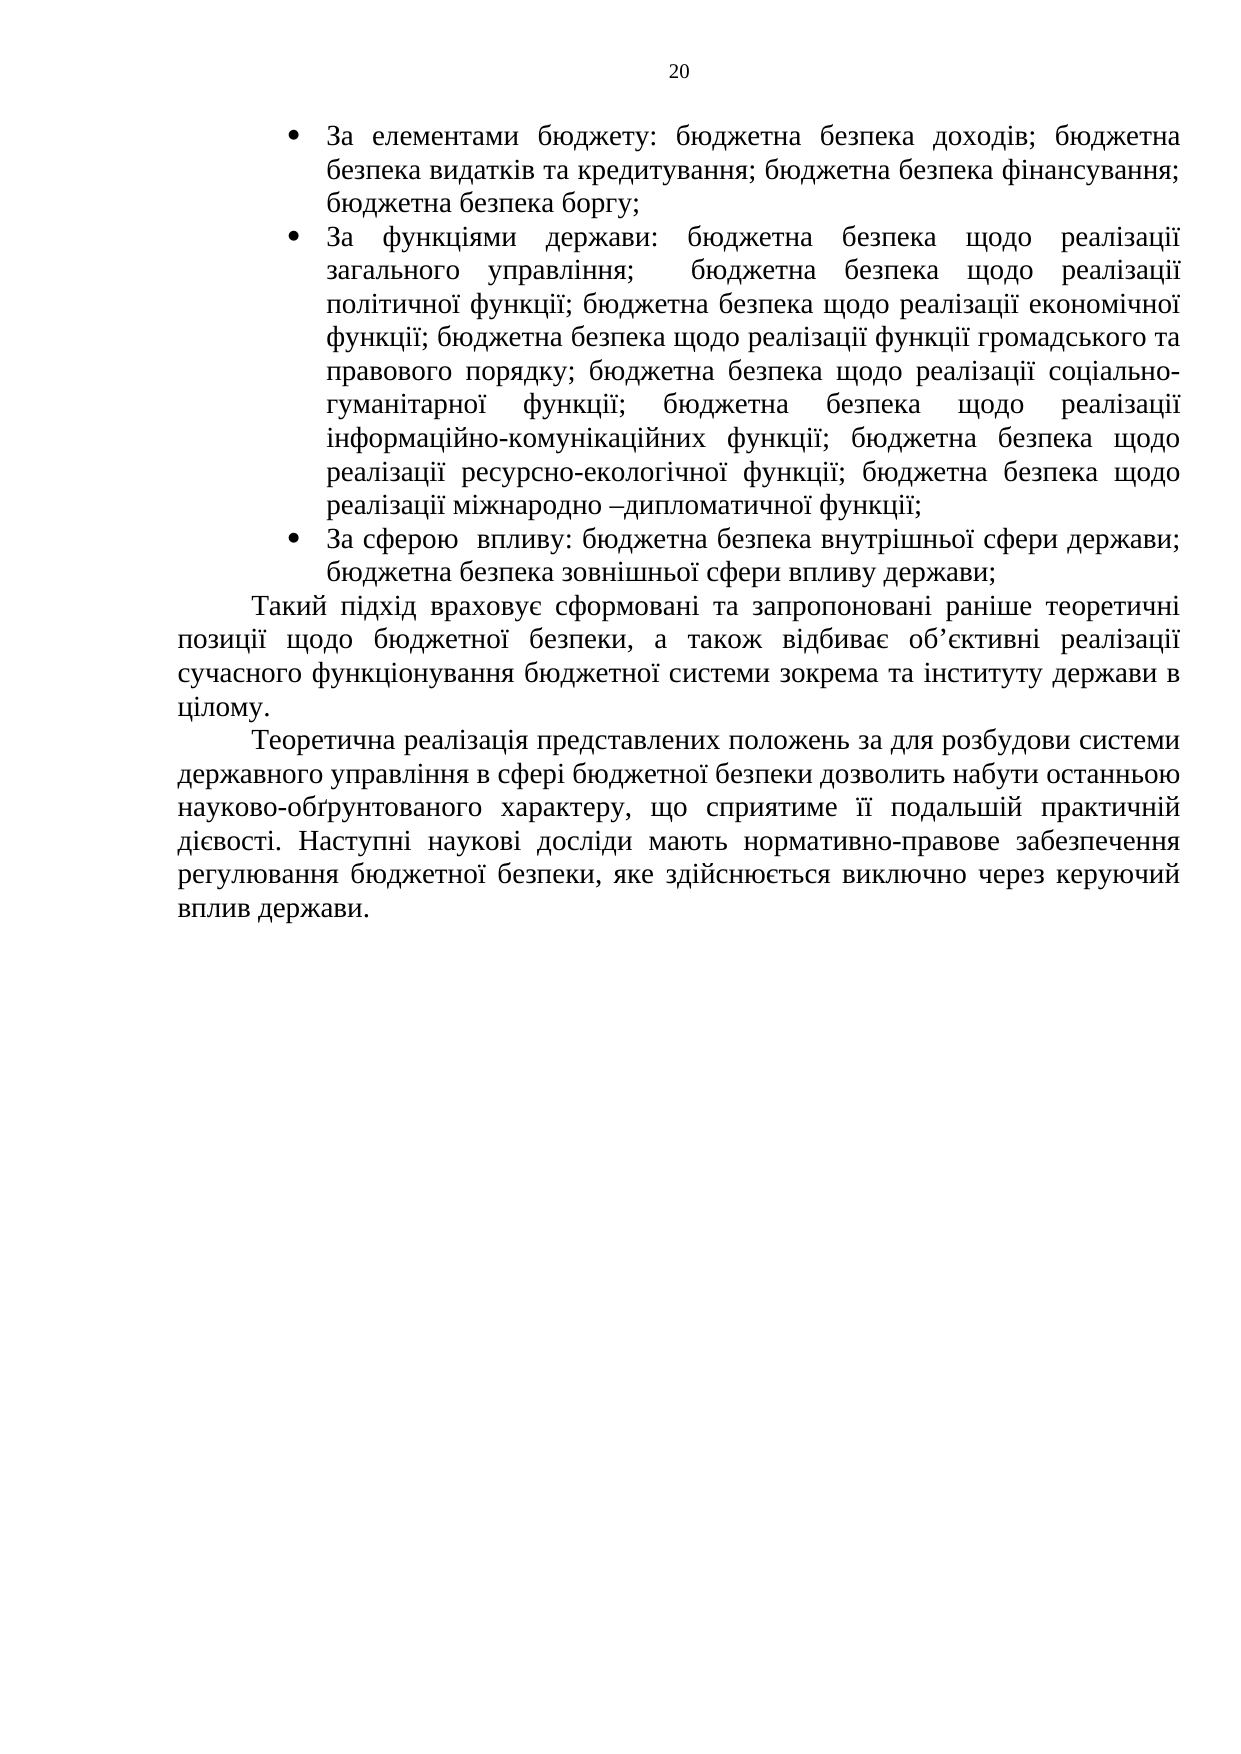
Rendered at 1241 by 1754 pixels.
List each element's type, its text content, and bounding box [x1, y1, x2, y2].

text Теоретична реалізація представлених положень за для розбудови системи державного управління в сфері бюджетної безпеки дозволить набути останньою науково-обґрунтованого характеру, що сприятиме її подальшій практичній дієвості. Наступні наукові досліди мають нормативно-правове забезпечення регулювання бюджетної безпеки, яке здійснюється виключно через керуючий вплив держави. [177, 722, 1181, 923]
list За елементами бюджету: бюджетна безпека доходів; бюджетна безпека видатків та кредитування; бюджетна безпека фінансування; бюджетна безпека боргу; [288, 118, 1181, 219]
list За функціями держави: бюджетна безпека щодо реалізації загального управління; бюджетна безпека щодо реалізації політичної функції; бюджетна безпека щодо реалізації економічної функції; бюджетна безпека щодо реалізації функції громадського та правового порядку; бюджетна безпека щодо реалізації соціально-гуманітарної функції; бюджетна безпека щодо реалізації інформаційно-комунікаційних функції; бюджетна безпека щодо реалізації ресурсно-екологічної функції; бюджетна безпека щодо реалізації міжнародно –дипломатичної функції; [288, 219, 1181, 521]
text Такий підхід враховує сформовані та запропоновані раніше теоретичні позиції щодо бюджетної безпеки, а також відбиває об’єктивні реалізації сучасного функціонування бюджетної системи зокрема та інституту держави в цілому. [177, 588, 1181, 722]
list За сферою впливу: бюджетна безпека внутрішньої сфери держави; бюджетна безпека зовнішньої сфери впливу держави; [288, 521, 1181, 588]
